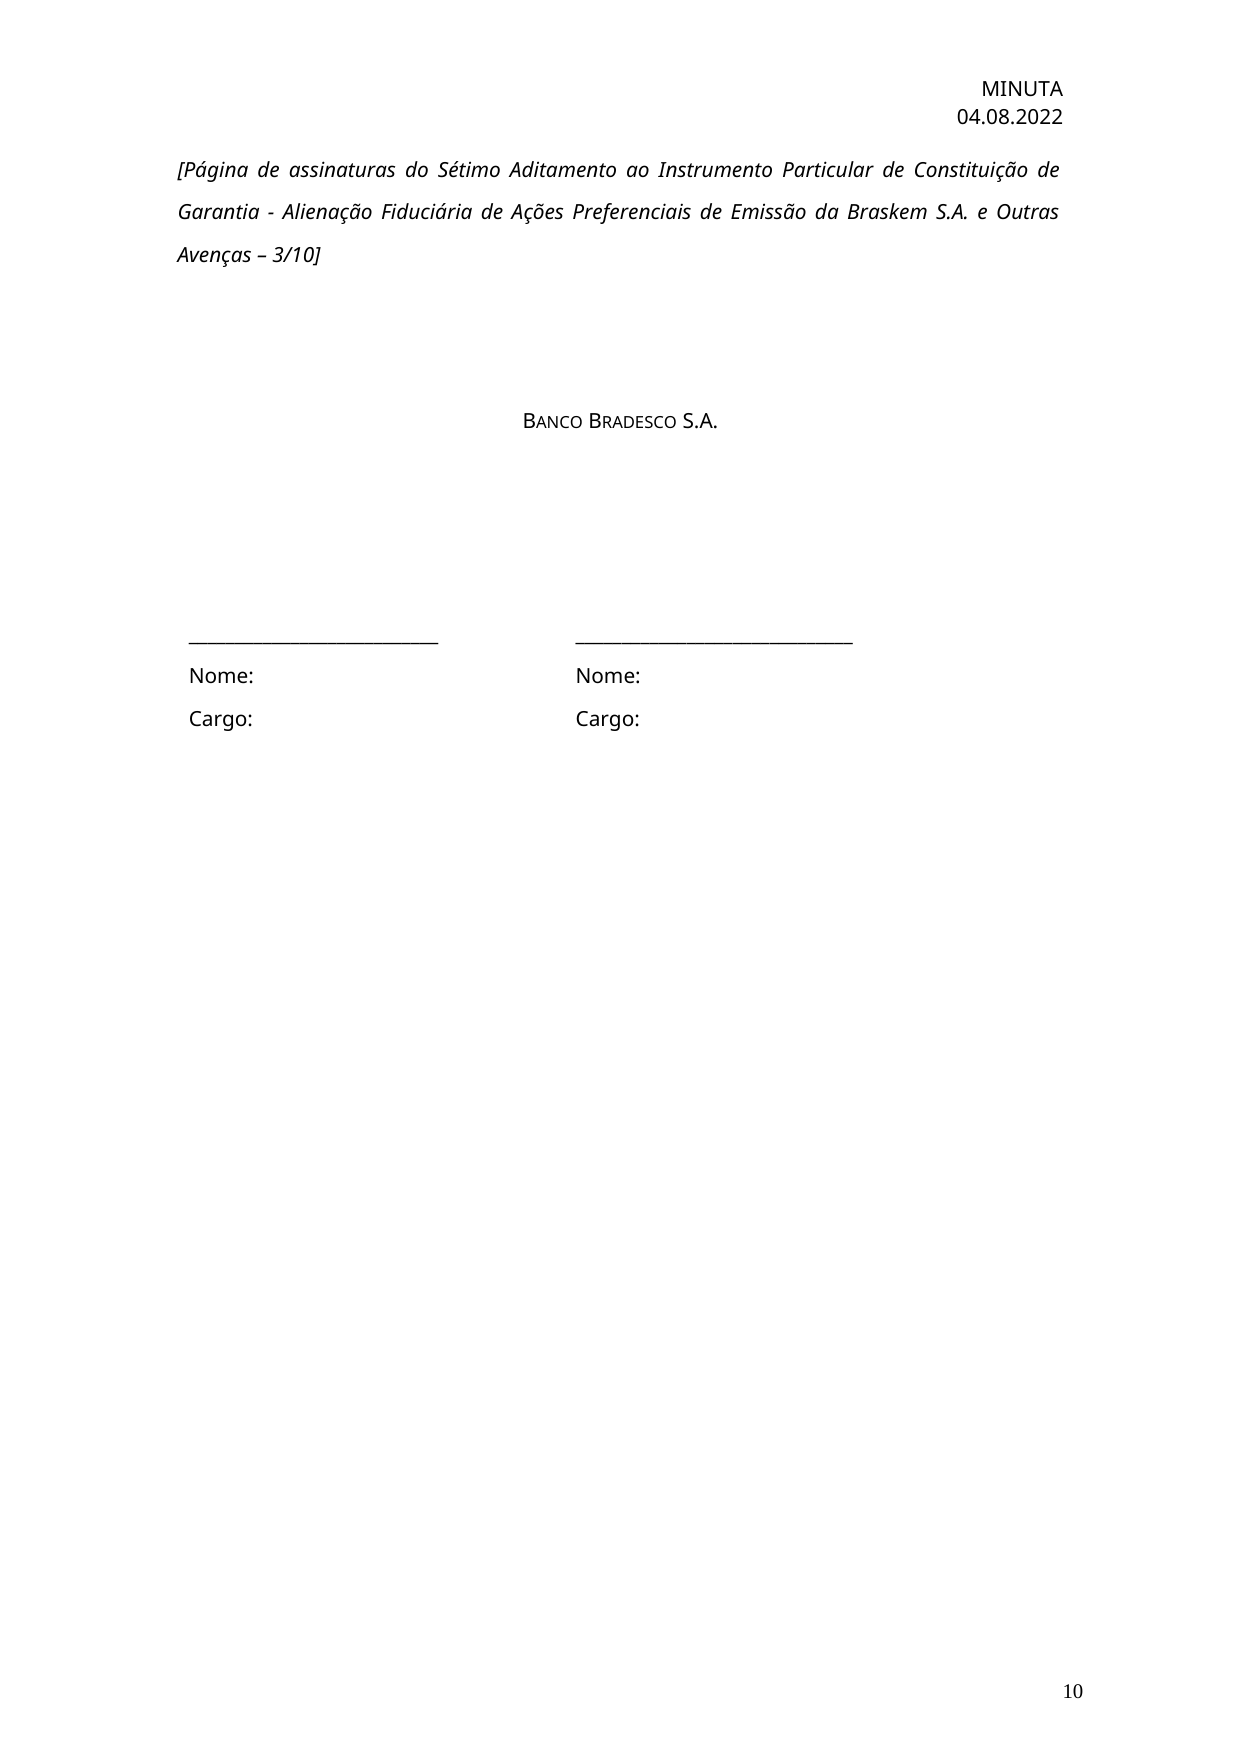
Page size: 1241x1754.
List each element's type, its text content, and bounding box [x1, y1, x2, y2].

text [Página de assinaturas do Sétimo Aditamento ao Instrumento Particular de Constituição de Garantia - Alienação Fiduciária de Ações Preferenciais de Emissão da Braskem S.A. e Outras Avenças – 3/10] [177, 155, 1063, 268]
table_header ___________________________ Nome: Cargo: [177, 619, 564, 745]
text Banco Bradesco S.A. [177, 406, 1063, 434]
table_header ______________________________ Nome: Cargo: [564, 619, 992, 745]
